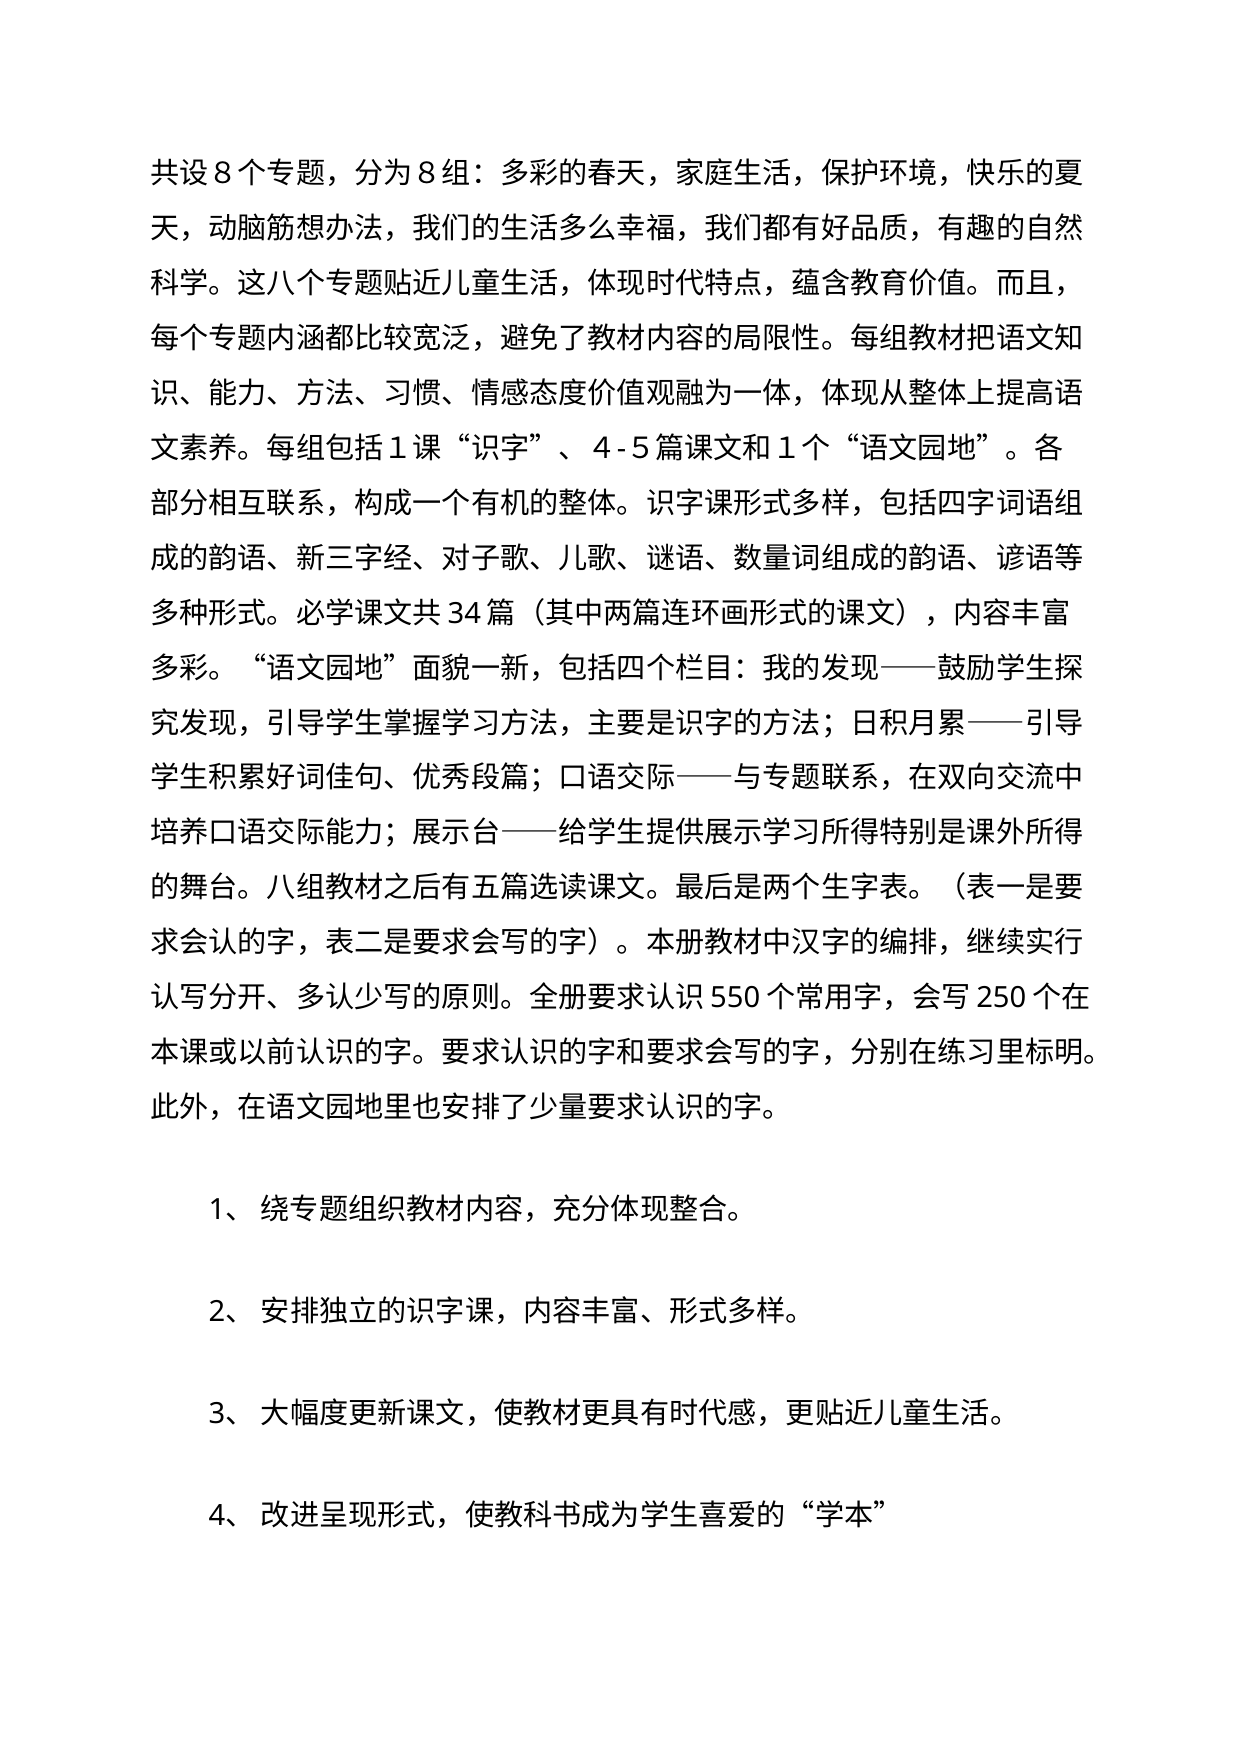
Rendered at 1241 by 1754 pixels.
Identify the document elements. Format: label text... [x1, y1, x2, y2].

text 4、 改进呈现形式，使教科书成为学生喜爱的“学本” [150, 1491, 1090, 1534]
text 2、 安排独立的识字课，内容丰富、形式多样。 [150, 1287, 1090, 1330]
text 1、 绕专题组织教材内容，充分体现整合。 [150, 1185, 1090, 1228]
text 3、 大幅度更新课文，使教材更具有时代感，更贴近儿童生活。 [150, 1389, 1090, 1432]
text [150, 150, 1090, 1126]
